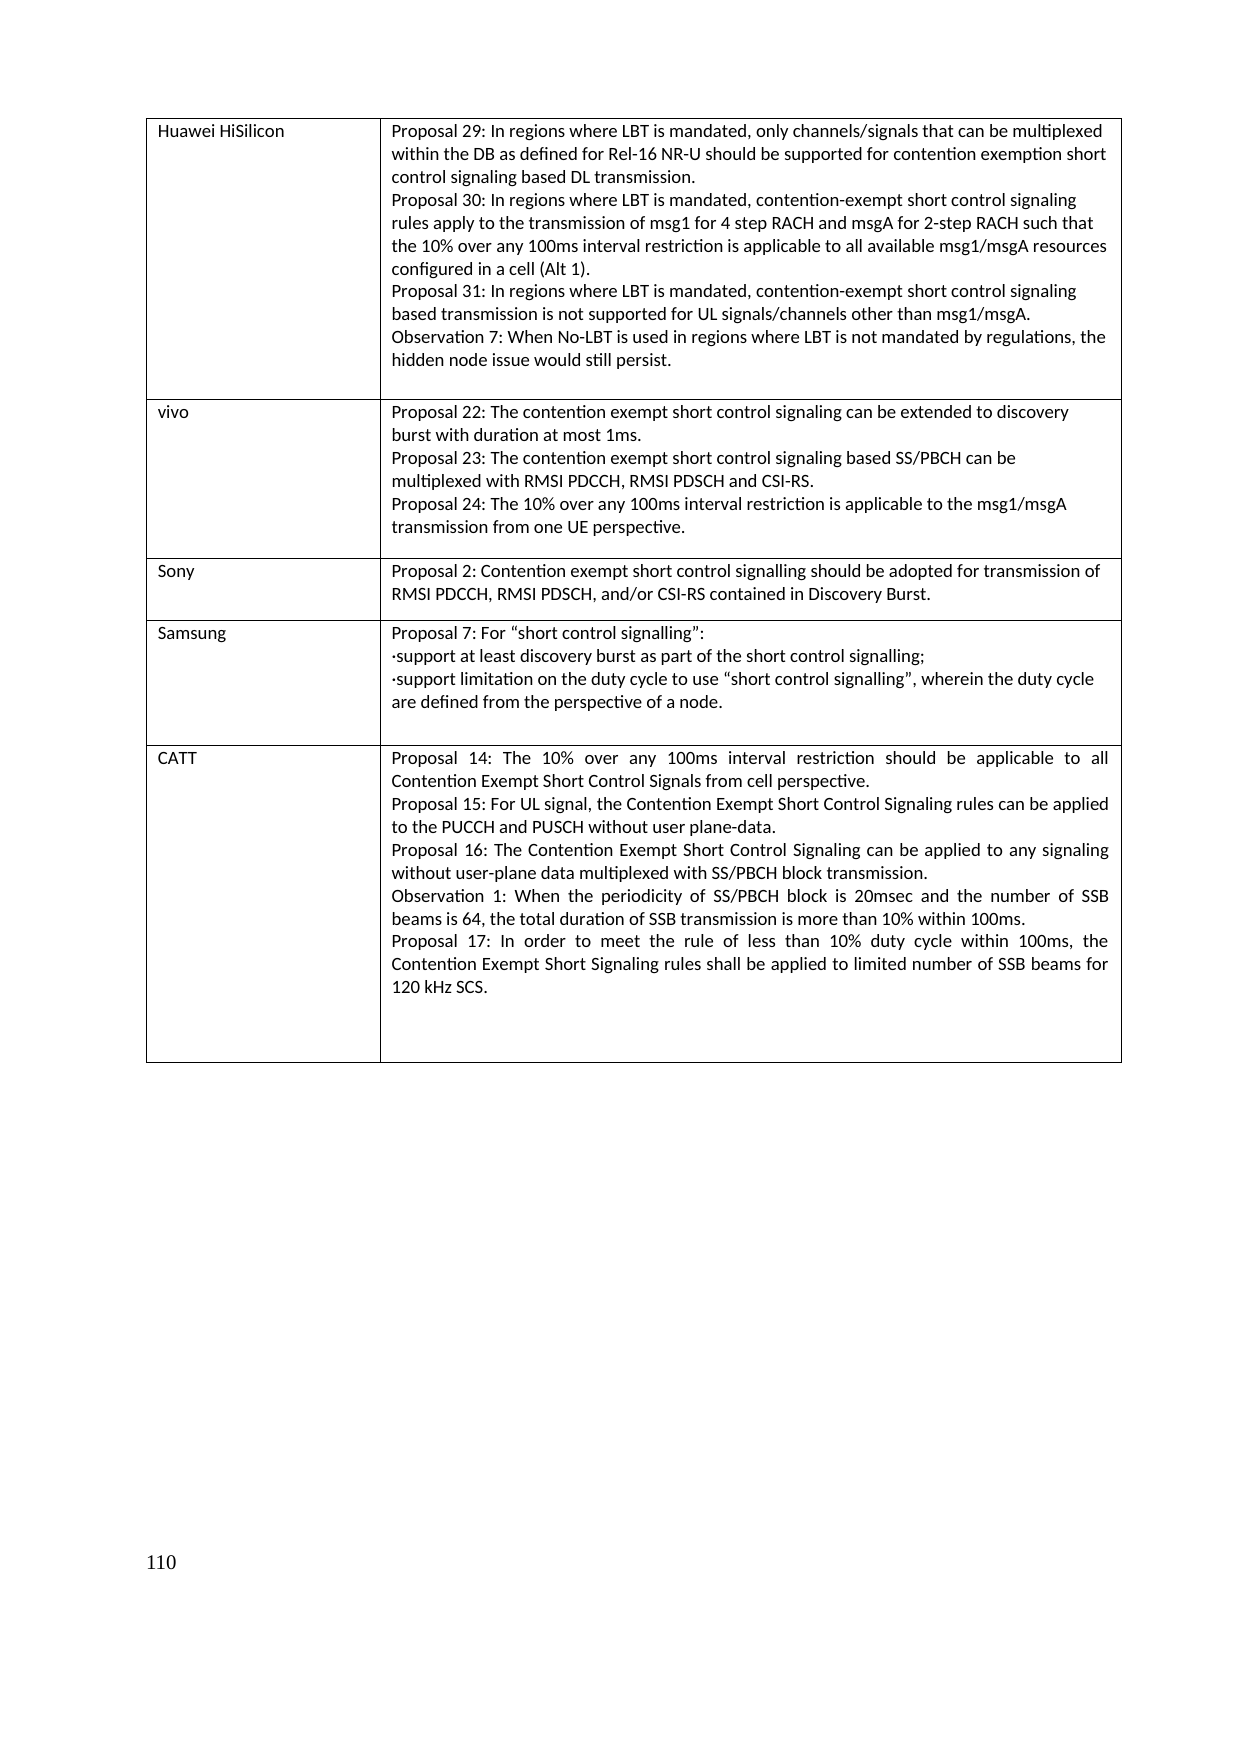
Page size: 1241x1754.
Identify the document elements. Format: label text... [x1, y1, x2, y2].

table_cell Sony [147, 559, 380, 620]
table_cell Huawei HiSilicon [147, 119, 380, 399]
table_cell Proposal 29: In regions where LBT is mandated, only channels/signals that can be multiplexed within the DB as defined for Rel-16 NR-U should be supported for contention exemption short control signaling based DL transmission. Proposal 30: In regions where LBT is mandated, contention-exempt short control signaling rules apply to the transmission of msg1 for 4 step RACH and msgA for 2-step RACH such that the 10% over any 100ms interval restriction is applicable to all available msg1/msgA resources configured in a cell (Alt 1). Proposal 31: In regions where LBT is mandated, contention-exempt short control signaling based transmission is not supported for UL signals/channels other than msg1/msgA. Observation 7: When No-LBT is used in regions where LBT is not mandated by regulations, the hidden node issue would still persist. [381, 119, 1121, 399]
table_cell Proposal 14: The 10% over any 100ms interval restriction should be applicable to all Contention Exempt Short Control Signals from cell perspective. Proposal 15: For UL signal, the Contention Exempt Short Control Signaling rules can be applied to the PUCCH and PUSCH without user plane-data. Proposal 16: The Contention Exempt Short Control Signaling can be applied to any signaling without user-plane data multiplexed with SS/PBCH block transmission. Observation 1: When the periodicity of SS/PBCH block is 20msec and the number of SSB beams is 64, the total duration of SSB transmission is more than 10% within 100ms. Proposal 17: In order to meet the rule of less than 10% duty cycle within 100ms, the Contention Exempt Short Signaling rules shall be applied to limited number of SSB beams for 120 kHz SCS. [381, 746, 1121, 1062]
table_cell Proposal 7: For “short control signalling”: ·support at least discovery burst as part of the short control signalling; ·support limitation on the duty cycle to use “short control signalling”, wherein the duty cycle are defined from the perspective of a node. [381, 621, 1121, 745]
table_cell vivo [147, 400, 380, 558]
table_cell Samsung [147, 621, 380, 745]
table_cell Proposal 22: The contention exempt short control signaling can be extended to discovery burst with duration at most 1ms. Proposal 23: The contention exempt short control signaling based SS/PBCH can be multiplexed with RMSI PDCCH, RMSI PDSCH and CSI-RS. Proposal 24: The 10% over any 100ms interval restriction is applicable to the msg1/msgA transmission from one UE perspective. [381, 400, 1121, 558]
table_cell CATT [147, 746, 380, 1062]
table_cell Proposal 2: Contention exempt short control signalling should be adopted for transmission of RMSI PDCCH, RMSI PDSCH, and/or CSI-RS contained in Discovery Burst. [381, 559, 1121, 620]
